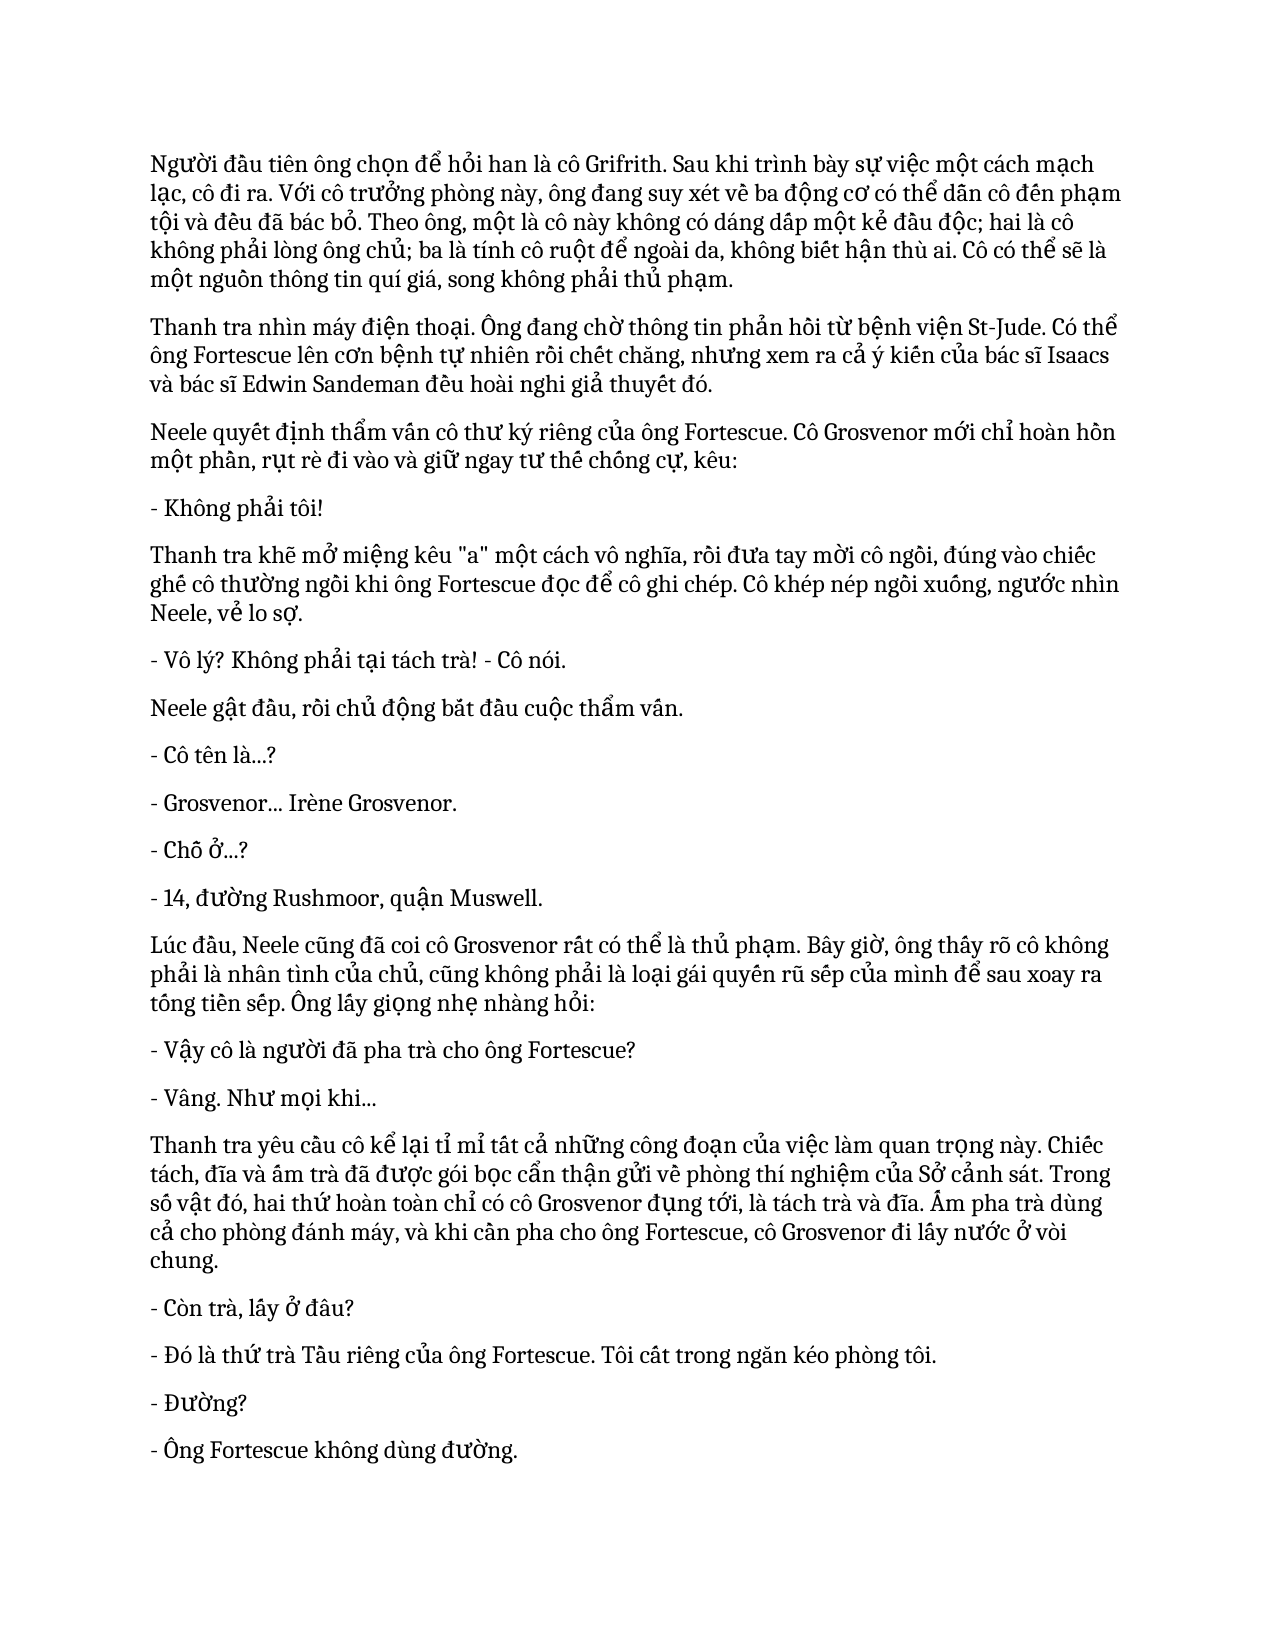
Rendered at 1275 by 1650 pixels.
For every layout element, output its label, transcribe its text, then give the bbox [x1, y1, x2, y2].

text - Vâng. Như mọi khi... [150, 1084, 1125, 1112]
text - Vậy cô là người đã pha trà cho ông Fortescue? [150, 1036, 1125, 1065]
text - Đường? [150, 1389, 1125, 1417]
text Thanh tra nhìn máy điện thoại. Ông đang chờ thông tin phản hồi từ bệnh viện St-Jude. Có thể ông Fortescue lên cơn bệnh tự nhiên rồi chết chăng, nhưng xem ra cả ý kiến của bác sĩ Isaacs và bác sĩ Edwin Sandeman đều hoài nghi giả thuyết đó. [150, 312, 1125, 399]
text - Ông Fortescue không dùng đường. [150, 1436, 1125, 1465]
text Người đầu tiên ông chọn để hỏi han là cô Grifrith. Sau khi trình bày sự việc một cách mạch lạc, cô đi ra. Với cô trưởng phòng này, ông đang suy xét về ba động cơ có thể dẫn cô đến phạm tội và đều đã bác bỏ. Theo ông, một là cô này không có dáng dấp một kẻ đầu độc; hai là cô không phải lòng ông chủ; ba là tính cô ruột để ngoài da, không biết hận thù ai. Cô có thể sẽ là một nguồn thông tin quí giá, song không phải thủ phạm. [150, 150, 1125, 294]
text Neele quyết định thẩm vấn cô thư ký riêng của ông Fortescue. Cô Grosvenor mới chỉ hoàn hồn một phần, rụt rè đi vào và giữ ngay tư thế chống cự, kêu: [150, 417, 1125, 475]
text - Vô lý? Không phải tại tách trà! - Cô nói. [150, 646, 1125, 675]
text - Còn trà, lấy ở đâu? [150, 1294, 1125, 1322]
text Lúc đầu, Neele cũng đã coi cô Grosvenor rất có thể là thủ phạm. Bây giờ, ông thấy rõ cô không phải là nhân tình của chủ, cũng không phải là loại gái quyến rũ sếp của mình để sau xoay ra tống tiền sếp. Ông lấy giọng nhẹ nhàng hỏi: [150, 931, 1125, 1017]
text - Grosvenor... Irène Grosvenor. [150, 789, 1125, 817]
text Thanh tra yêu cầu cô kể lại tỉ mỉ tất cả những công đoạn của việc làm quan trọng này. Chiếc tách, đĩa và ấm trà đã được gói bọc cẩn thận gửi về phòng thí nghiệm của Sở cảnh sát. Trong số vật đó, hai thứ hoàn toàn chỉ có cô Grosvenor đụng tới, là tách trà và đĩa. Ấm pha trà dùng cả cho phòng đánh máy, và khi cần pha cho ông Fortescue, cô Grosvenor đi lấy nước ở vòi chung. [150, 1131, 1125, 1275]
text - Cô tên là...? [150, 741, 1125, 770]
text - Chỗ ở...? [150, 836, 1125, 865]
text - Đó là thứ trà Tầu riêng của ông Fortescue. Tôi cất trong ngăn kéo phòng tôi. [150, 1341, 1125, 1370]
text Thanh tra khẽ mở miệng kêu "a" một cách vô nghĩa, rồi đưa tay mời cô ngồi, đúng vào chiếc ghế cô thường ngồi khi ông Fortescue đọc để cô ghi chép. Cô khép nép ngồi xuống, ngước nhìn Neele, vẻ lo sợ. [150, 541, 1125, 627]
text - Không phải tôi! [150, 494, 1125, 522]
text - 14, đường Rushmoor, quận Muswell. [150, 884, 1125, 912]
text Neele gật đầu, rồi chủ động bắt đầu cuộc thẩm vấn. [150, 694, 1125, 722]
